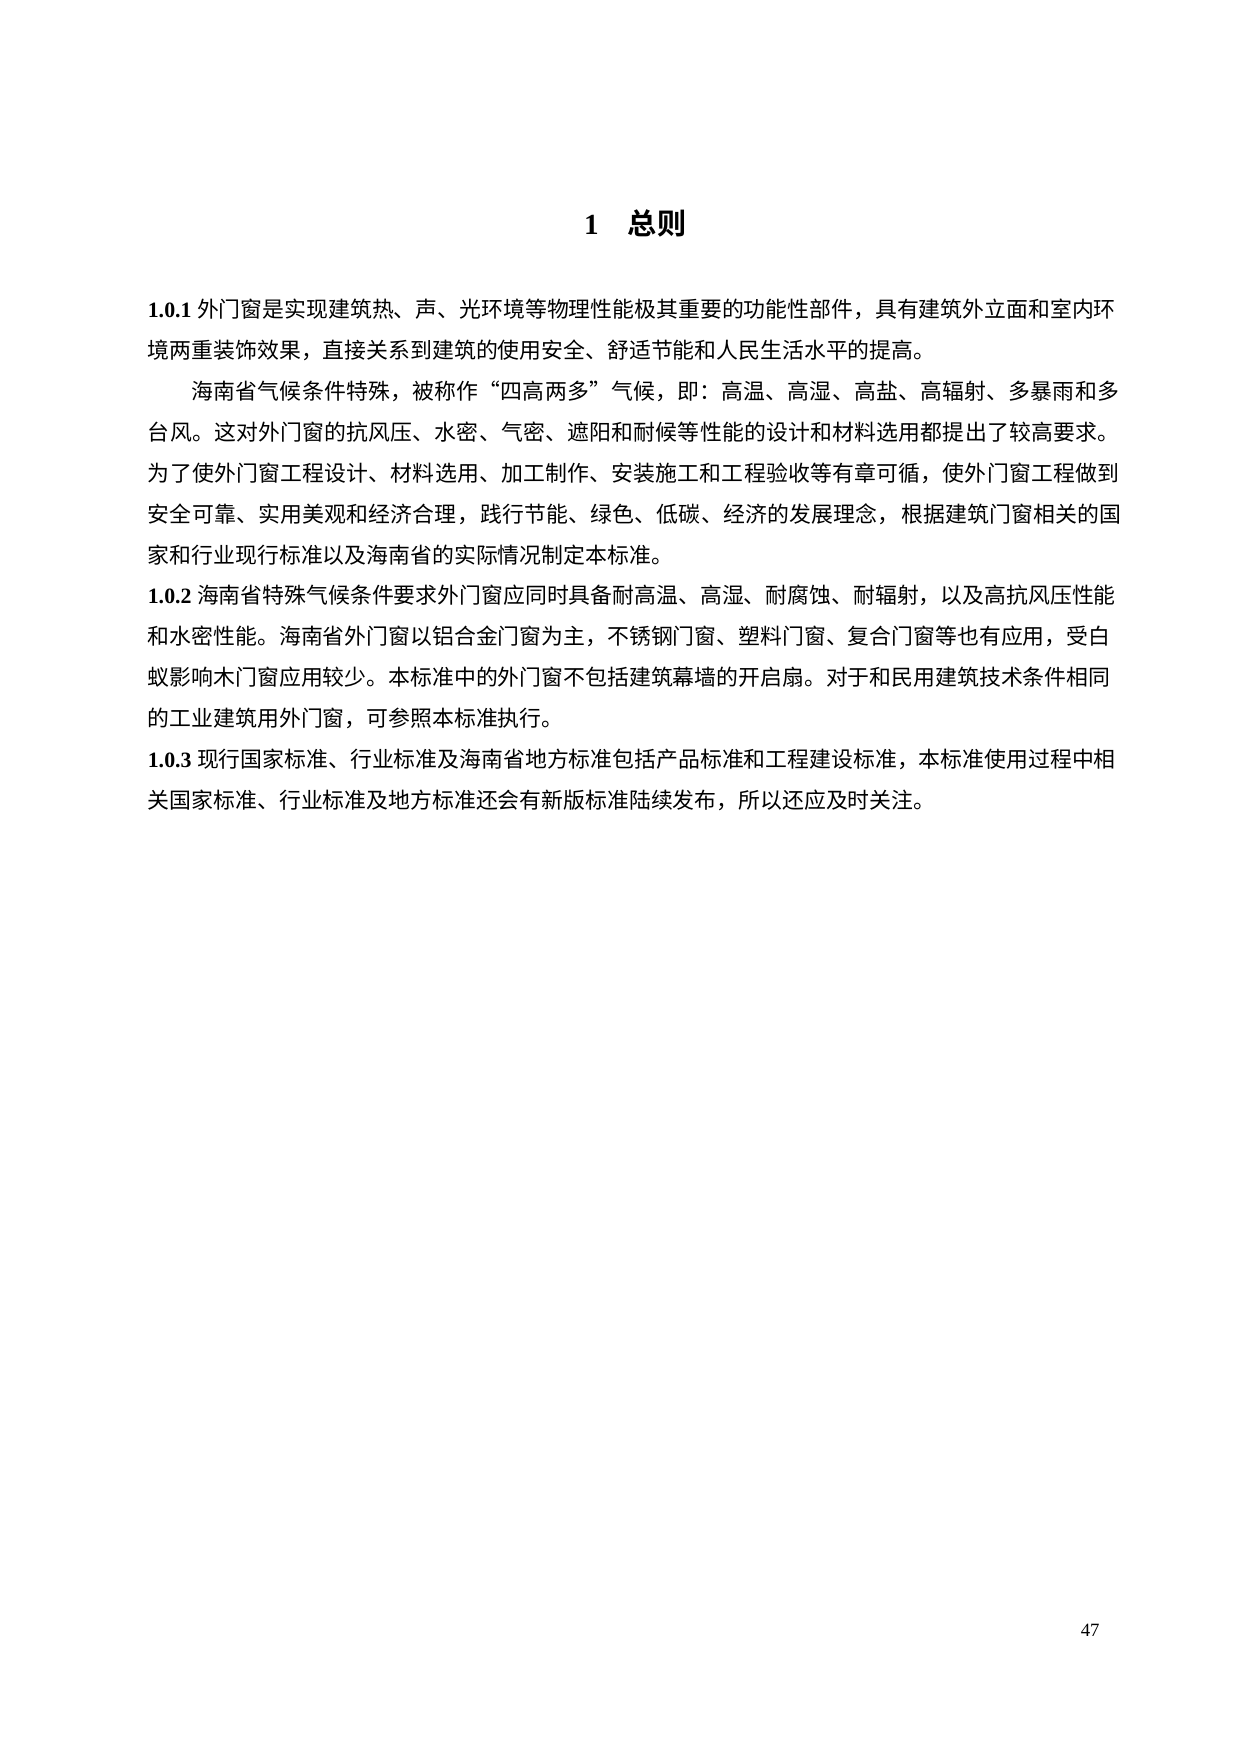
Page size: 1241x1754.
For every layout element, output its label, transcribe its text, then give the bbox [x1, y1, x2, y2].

list 1.0.1 外门窗是实现建筑热、声、光环境等物理性能极其重要的功能性部件，具有建筑外立面和室内环境两重装饰效果，直接关系到建筑的使用安全、舒适节能和人民生活水平的提高。 [148, 292, 1122, 366]
list 总则 [148, 189, 1122, 254]
text 海南省气候条件特殊，被称作“四高两多”气候，即：高温、高湿、高盐、高辐射、多暴雨和多台风。这对外门窗的抗风压、水密、气密、遮阳和耐候等性能的设计和材料选用都提出了较高要求。为了使外门窗工程设计、材料选用、加工制作、安装施工和工程验收等有章可循，使外门窗工程做到安全可靠、实用美观和经济合理，践行节能、绿色、低碳、经济的发展理念，根据建筑门窗相关的国家和行业现行标准以及海南省的实际情况制定本标准。 [148, 373, 1122, 570]
list 1.0.3 现行国家标准、行业标准及海南省地方标准包括产品标准和工程建设标准，本标准使用过程中相关国家标准、行业标准及地方标准还会有新版标准陆续发布，所以还应及时关注。 [148, 741, 1122, 815]
list 1.0.2 海南省特殊气候条件要求外门窗应同时具备耐高温、高湿、耐腐蚀、耐辐射，以及高抗风压性能和水密性能。海南省外门窗以铝合金门窗为主，不锈钢门窗、塑料门窗、复合门窗等也有应用，受白蚁影响木门窗应用较少。本标准中的外门窗不包括建筑幕墙的开启扇。对于和民用建筑技术条件相同的工业建筑用外门窗，可参照本标准执行。 [148, 578, 1122, 733]
